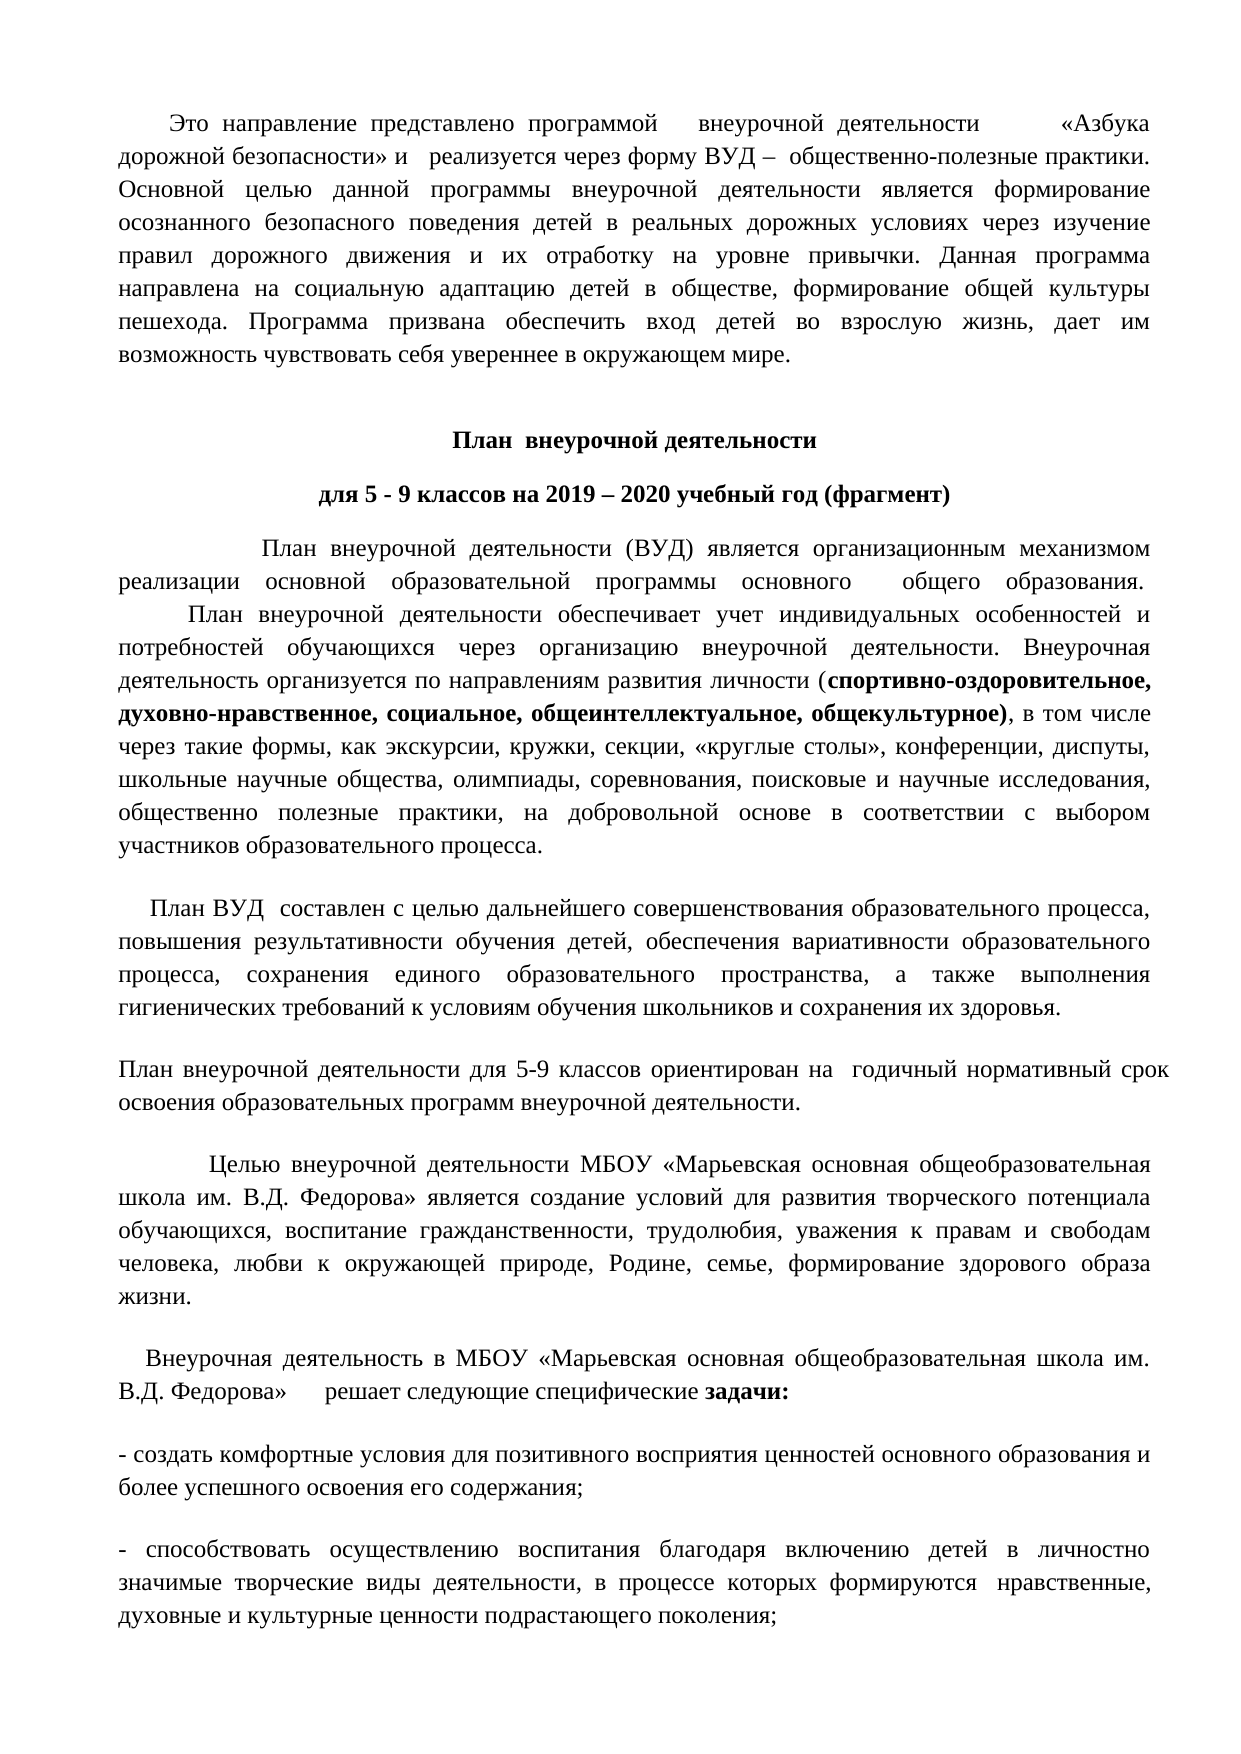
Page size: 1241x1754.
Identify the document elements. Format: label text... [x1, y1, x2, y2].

text План внеурочной деятельности для 5-9 классов ориентирован на годичный нормативный срок освоения образовательных программ внеурочной деятельности. [118, 1054, 1171, 1116]
text План внеурочной деятельности [117, 426, 1151, 454]
text - способствовать осуществлению воспитания благодаря включению детей в личностно значимые творческие виды деятельности, в процессе которых формируются нравственные, духовные и культурные ценности подрастающего поколения; [118, 1534, 1151, 1629]
text Целью внеурочной деятельности МБОУ «Марьевская основная общеобразовательная школа им. В.Д. Федорова» является создание условий для развития творческого потенциала обучающихся, воспитание гражданственности, трудолюбия, уважения к правам и свободам человека, любви к окружающей природе, Родине, семье, формирование здорового образа жизни. [118, 1149, 1151, 1310]
text - создать комфортные условия для позитивного восприятия ценностей основного образования и более успешного освоения его содержания; [118, 1439, 1151, 1500]
text План ВУД составлен с целью дальнейшего совершенствования образовательного процесса, повышения результативности обучения детей, обеспечения вариативности образовательного процесса, сохранения единого образовательного пространства, а также выполнения гигиенических требований к условиям обучения школьников и сохранения их здоровья. [118, 893, 1151, 1021]
text для 5 - 9 классов на 2019 – 2020 учебный год (фрагмент) [117, 479, 1151, 508]
text Это направление представлено программой внеурочной деятельности «Азбука дорожной безопасности» и реализуется через форму ВУД – общественно-полезные практики. Основной целью данной программы внеурочной деятельности является формирование осознанного безопасного поведения детей в реальных дорожных условиях через изучение правил дорожного движения и их отработку на уровне привычки. Данная программа направлена на социальную адаптацию детей в обществе, формирование общей культуры пешехода. Программа призвана обеспечить вход детей во взрослую жизнь, дает им возможность чувствовать себя увереннее в окружающем мире. [118, 108, 1151, 368]
text Внеурочная деятельность в МБОУ «Марьевская основная общеобразовательная школа им. В.Д. Федорова» решает следующие специфические задачи: [118, 1343, 1151, 1405]
text План внеурочной деятельности (ВУД) является организационным механизмом реализации основной образовательной программы основного общего образования. План внеурочной деятельности обеспечивает учет индивидуальных особенностей и потребностей обучающихся через организацию внеурочной деятельности. Внеурочная деятельность организуется по направлениям развития личности (спортивно-оздоровительное, духовно-нравственное, социальное, общеинтеллектуальное, общекультурное), в том числе через такие формы, как экскурсии, кружки, секции, «круглые столы», конференции, диспуты, школьные научные общества, олимпиады, соревнования, поисковые и научные исследования, общественно полезные практики, на добровольной основе в соответствии с выбором участников образовательного процесса. [118, 533, 1151, 859]
